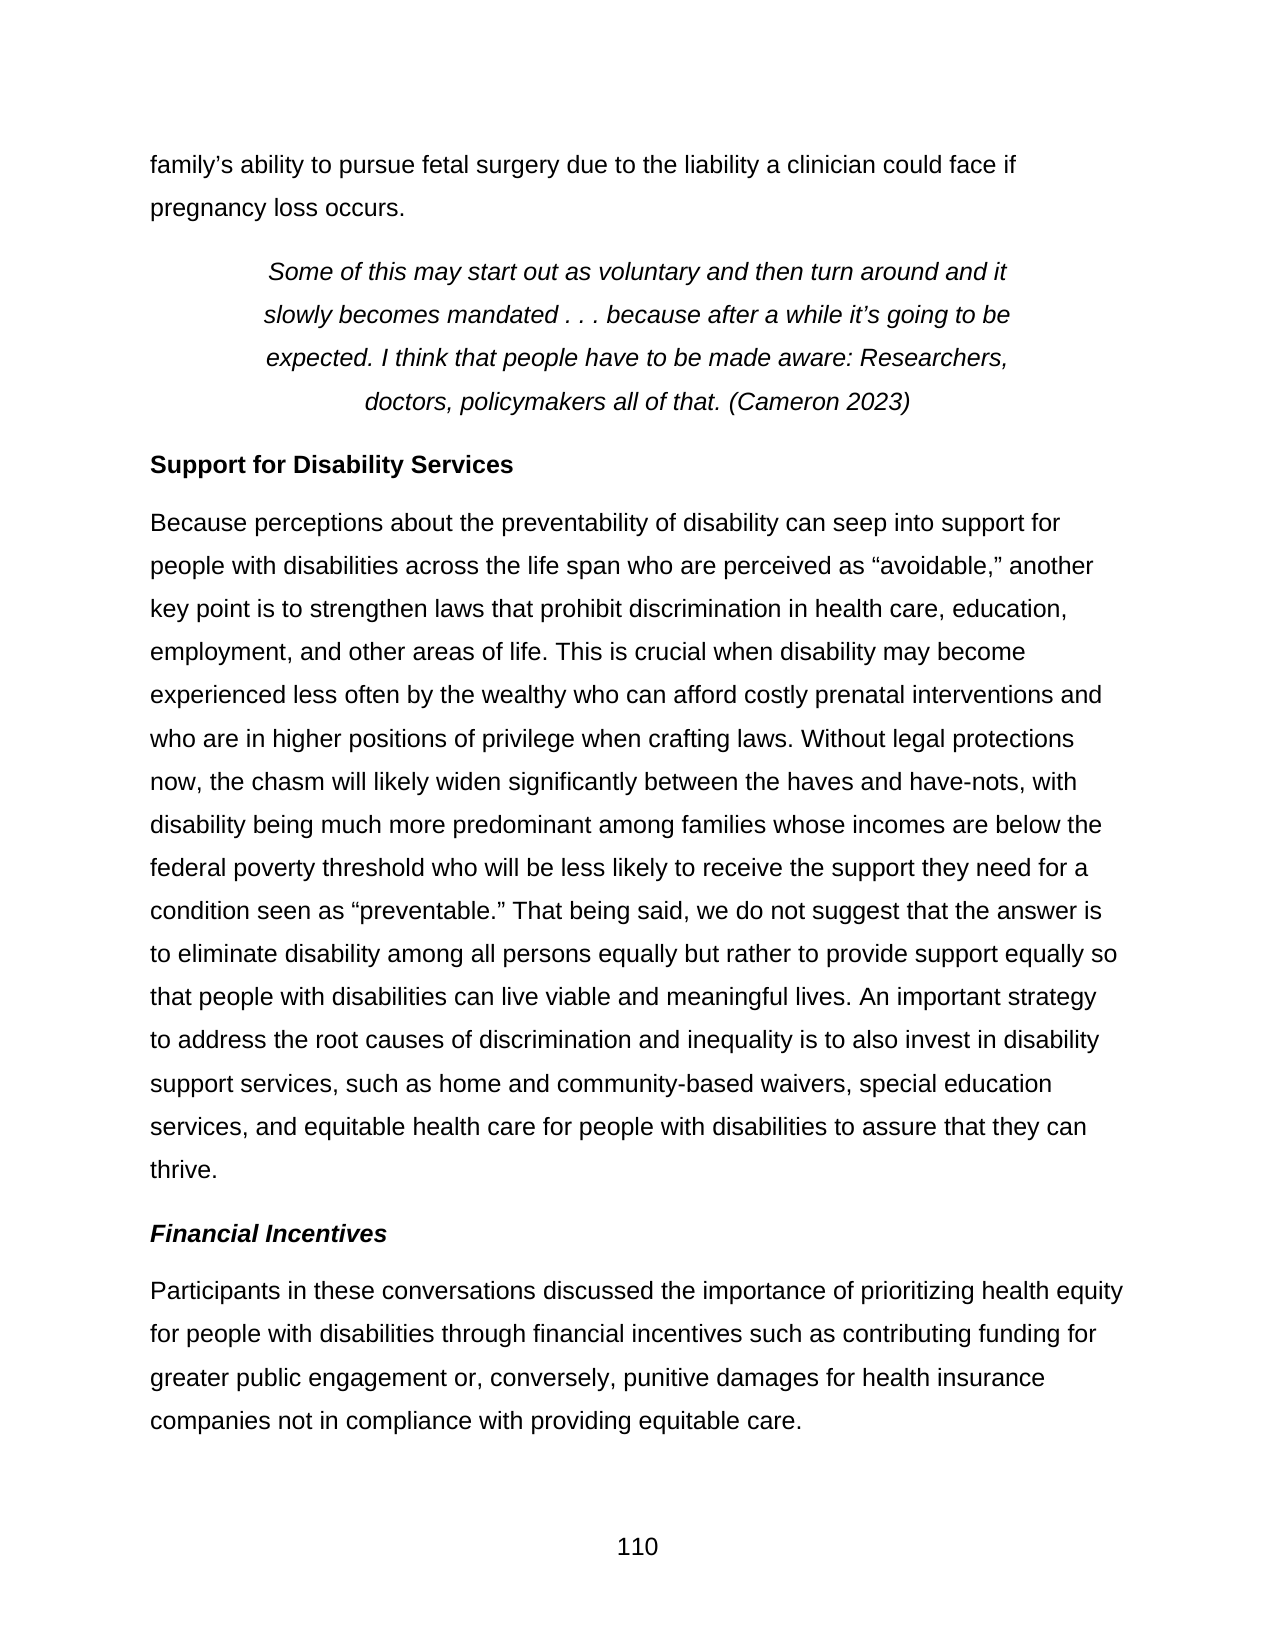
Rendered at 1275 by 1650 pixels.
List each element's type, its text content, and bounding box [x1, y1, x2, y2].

text Participants in these conversations discussed the importance of prioritizing health equity for people with disabilities through financial incentives such as contributing funding for greater public engagement or, conversely, punitive damages for health insurance companies not in compliance with providing equitable care. [150, 1276, 1125, 1434]
text Because perceptions about the preventability of disability can seep into support for people with disabilities across the life span who are perceived as “avoidable,” another key point is to strengthen laws that prohibit discrimination in health care, education, employment, and other areas of life. This is crucial when disability may become experienced less often by the wealthy who can afford costly prenatal interventions and who are in higher positions of privilege when crafting laws. Without legal protections now, the chasm will likely widen significantly between the haves and have-nots, with disability being much more predominant among families whose incomes are below the federal poverty threshold who will be less likely to receive the support they need for a condition seen as “preventable.” That being said, we do not suggest that the answer is to eliminate disability among all persons equally but rather to provide support equally so that people with disabilities can live viable and meaningful lives. An important strategy to address the root causes of discrimination and inequality is to also invest in disability support services, such as home and community-based waivers, special education services, and equitable health care for people with disabilities to assure that they can thrive. [150, 508, 1125, 1183]
subtitle Financial Incentives [150, 1219, 1125, 1247]
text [150, 150, 1125, 222]
subtitle Support for Disability Services [150, 450, 1125, 479]
text Some of this may start out as voluntary and then turn around and it slowly becomes mandated . . . because after a while it’s going to be expected. I think that people have to be made aware: Researchers, doctors, policymakers all of that. (Cameron 2023) [240, 257, 1035, 415]
